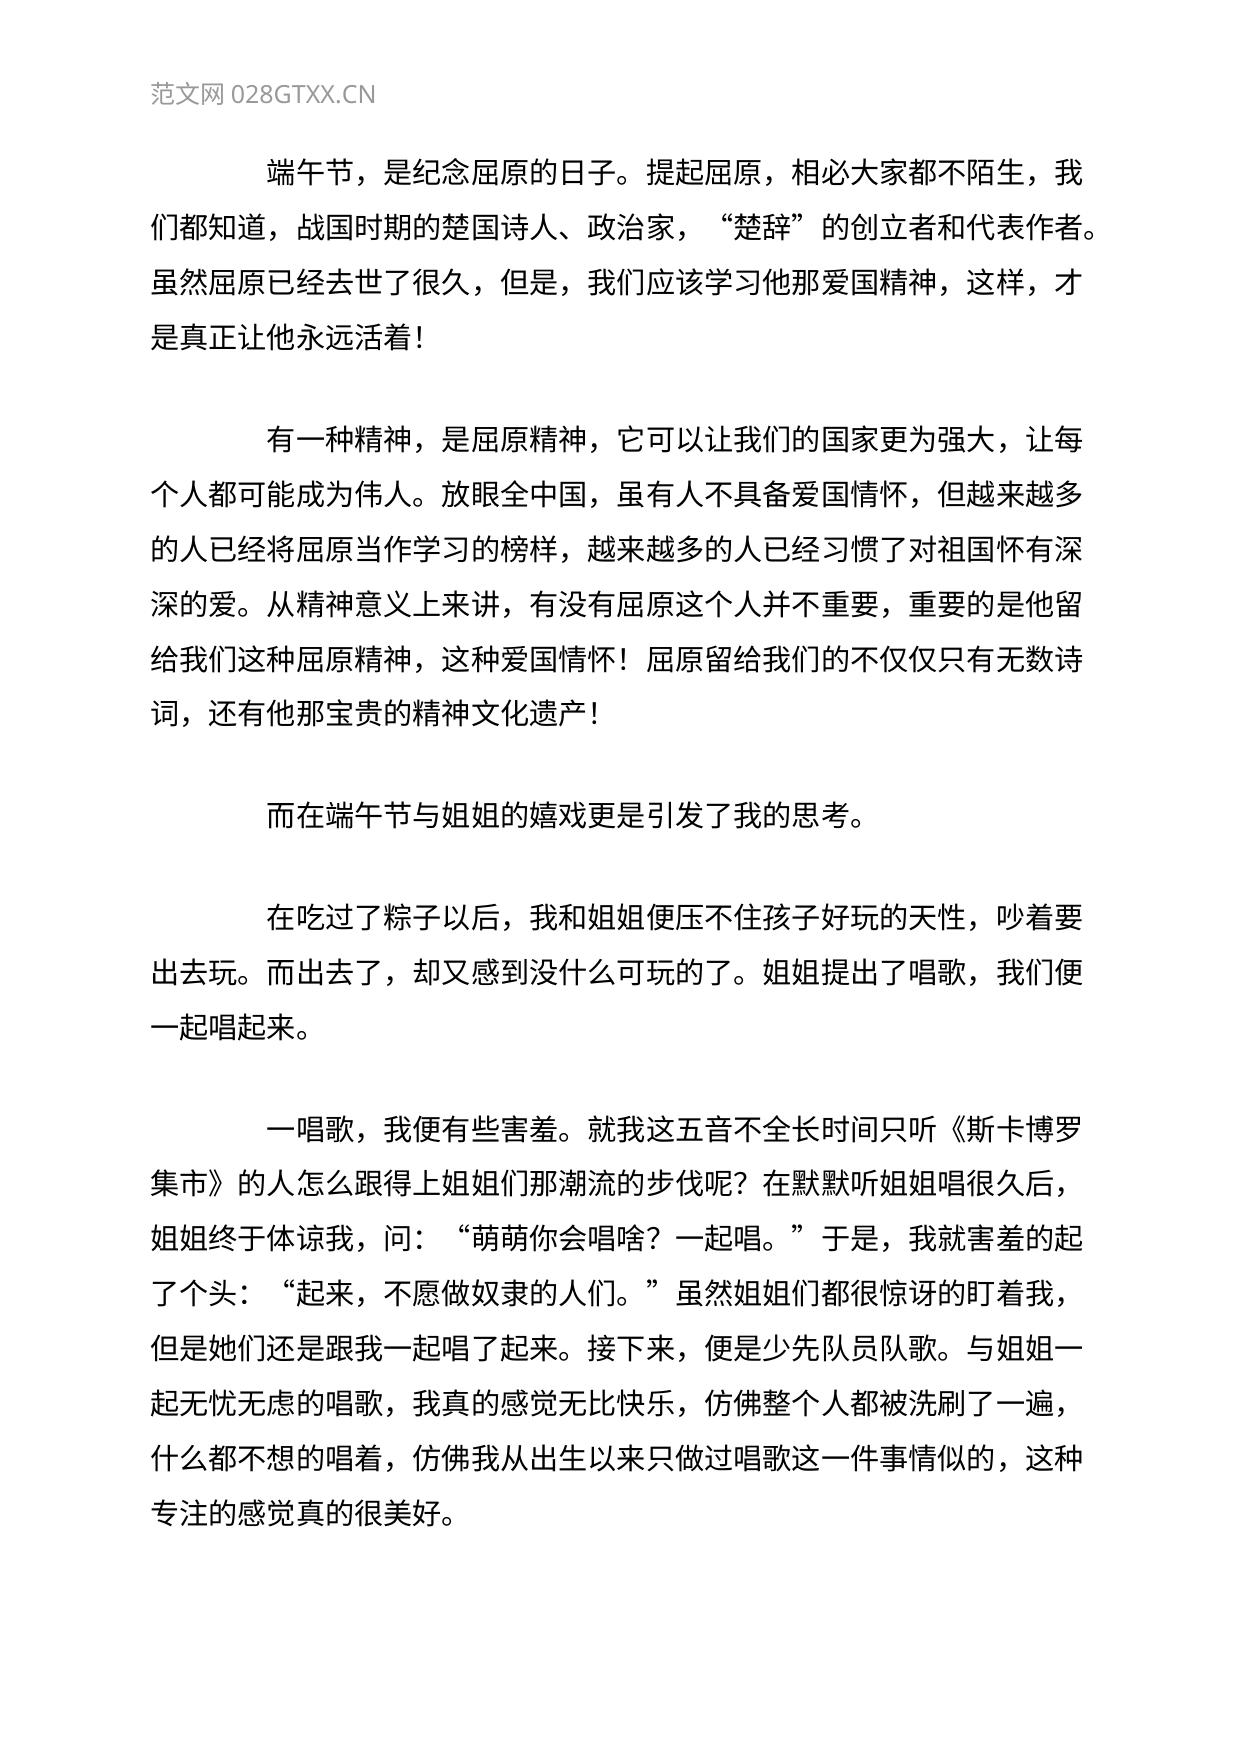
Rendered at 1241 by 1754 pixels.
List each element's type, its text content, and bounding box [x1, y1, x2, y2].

text 端午节，是纪念屈原的日子。提起屈原，相必大家都不陌生，我们都知道，战国时期的楚国诗人、政治家，“楚辞”的创立者和代表作者。虽然屈原已经去世了很久，但是，我们应该学习他那爱国精神，这样，才是真正让他永远活着！ [150, 150, 1090, 357]
text 而在端午节与姐姐的嬉戏更是引发了我的思考。 [150, 793, 1090, 835]
text 在吃过了粽子以后，我和姐姐便压不住孩子好玩的天性，吵着要出去玩。而出去了，却又感到没什么可玩的了。姐姐提出了唱歌，我们便一起唱起来。 [150, 894, 1090, 1047]
text 有一种精神，是屈原精神，它可以让我们的国家更为强大，让每个人都可能成为伟人。放眼全中国，虽有人不具备爱国情怀，但越来越多的人已经将屈原当作学习的榜样，越来越多的人已经习惯了对祖国怀有深深的爱。从精神意义上来讲，有没有屈原这个人并不重要，重要的是他留给我们这种屈原精神，这种爱国情怀！屈原留给我们的不仅仅只有无数诗词，还有他那宝贵的精神文化遗产！ [150, 416, 1090, 733]
text 一唱歌，我便有些害羞。就我这五音不全长时间只听《斯卡博罗集市》的人怎么跟得上姐姐们那潮流的步伐呢？在默默听姐姐唱很久后，姐姐终于体谅我，问：“萌萌你会唱啥？一起唱。”于是，我就害羞的起了个头：“起来，不愿做奴隶的人们。”虽然姐姐们都很惊讶的盯着我，但是她们还是跟我一起唱了起来。接下来，便是少先队员队歌。与姐姐一起无忧无虑的唱歌，我真的感觉无比快乐，仿佛整个人都被洗刷了一遍，什么都不想的唱着，仿佛我从出生以来只做过唱歌这一件事情似的，这种专注的感觉真的很美好。 [150, 1106, 1090, 1533]
